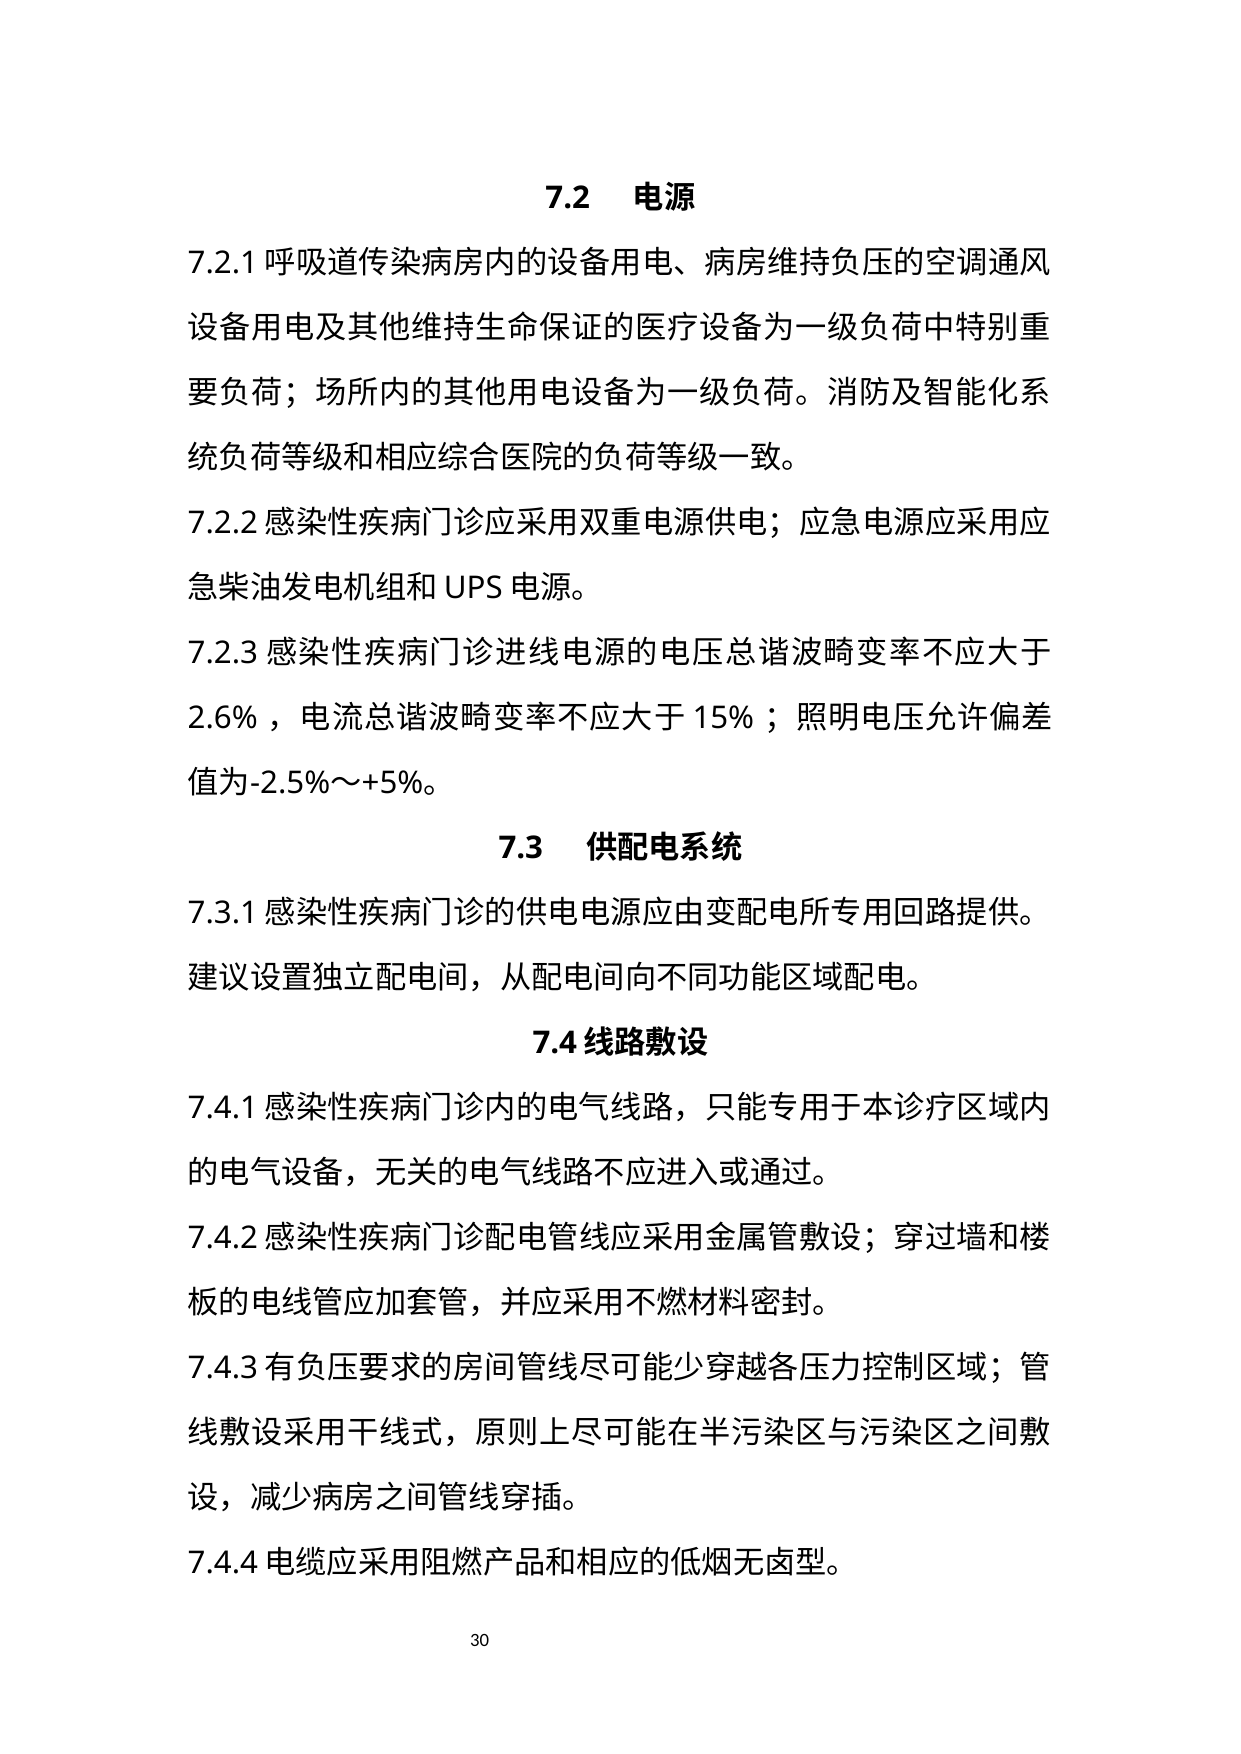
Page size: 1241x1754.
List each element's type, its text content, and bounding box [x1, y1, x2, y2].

list 供配电系统 [187, 812, 1053, 877]
text 7.4.3有负压要求的房间管线尽可能少穿越各压力控制区域；管线敷设采用干线式，原则上尽可能在半污染区与污染区之间敷设，减少病房之间管线穿插。 [187, 1332, 1053, 1527]
text 7.4.4电缆应采用阻燃产品和相应的低烟无卤型。 [187, 1527, 1053, 1592]
text 7.2.1呼吸道传染病房内的设备用电、病房维持负压的空调通风设备用电及其他维持生命保证的医疗设备为一级负荷中特别重要负荷；场所内的其他用电设备为一级负荷。消防及智能化系统负荷等级和相应综合医院的负荷等级一致。 [187, 227, 1053, 487]
text 7.2.2感染性疾病门诊应采用双重电源供电；应急电源应采用应急柴油发电机组和UPS电源。 [187, 487, 1053, 617]
text 7.3.1感染性疾病门诊的供电电源应由变配电所专用回路提供。建议设置独立配电间，从配电间向不同功能区域配电。 [187, 877, 1053, 1007]
text 7.4线路敷设 [187, 1007, 1053, 1072]
list 电源 [187, 162, 1053, 227]
text 7.4.2感染性疾病门诊配电管线应采用金属管敷设；穿过墙和楼板的电线管应加套管，并应采用不燃材料密封。 [187, 1202, 1053, 1332]
text 7.2.3感染性疾病门诊进线电源的电压总谐波畸变率不应大于2.6% ，电流总谐波畸变率不应大于15% ；照明电压允许偏差值为-2.5%～+5%。 [187, 617, 1053, 812]
text 7.4.1感染性疾病门诊内的电气线路，只能专用于本诊疗区域内的电气设备，无关的电气线路不应进入或通过。 [187, 1072, 1053, 1202]
